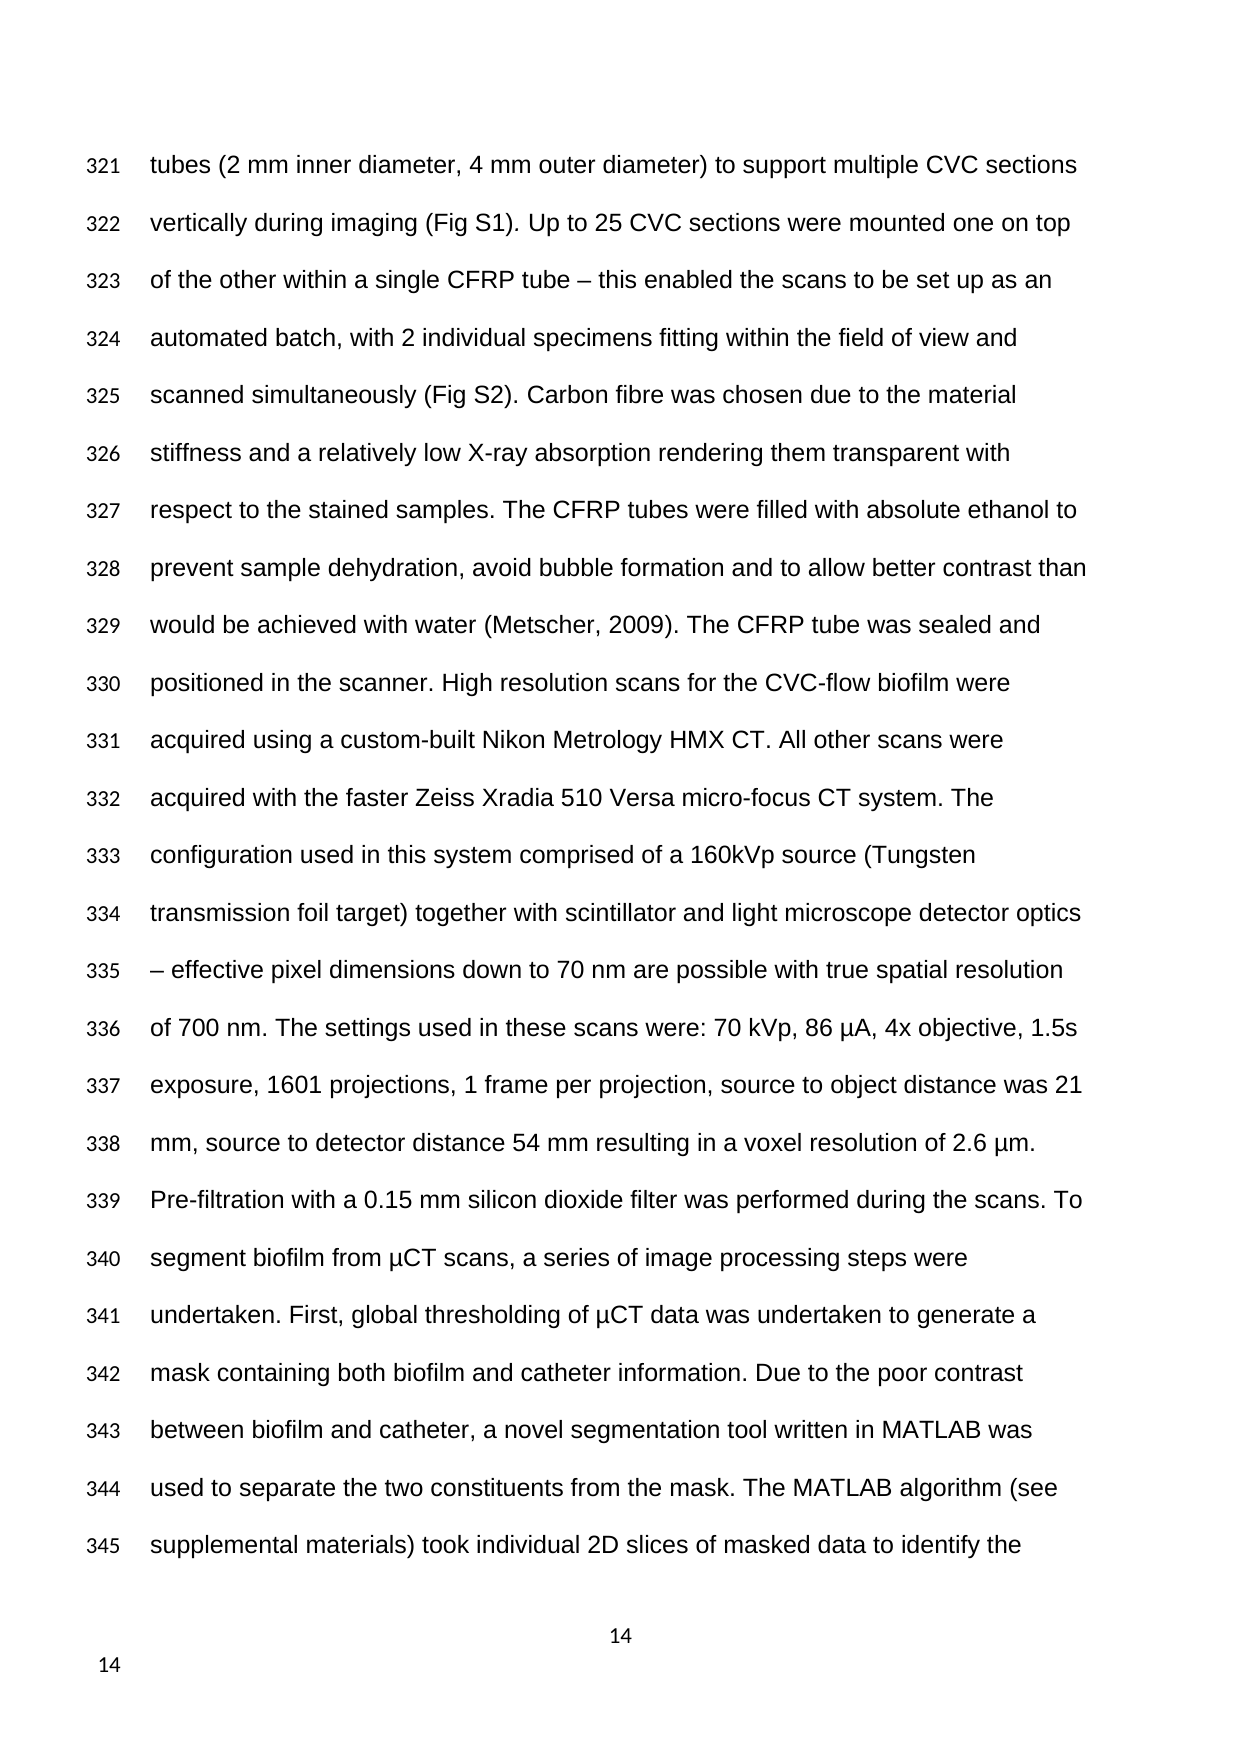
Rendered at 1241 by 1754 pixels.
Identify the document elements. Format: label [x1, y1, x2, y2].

text [150, 150, 1090, 1559]
